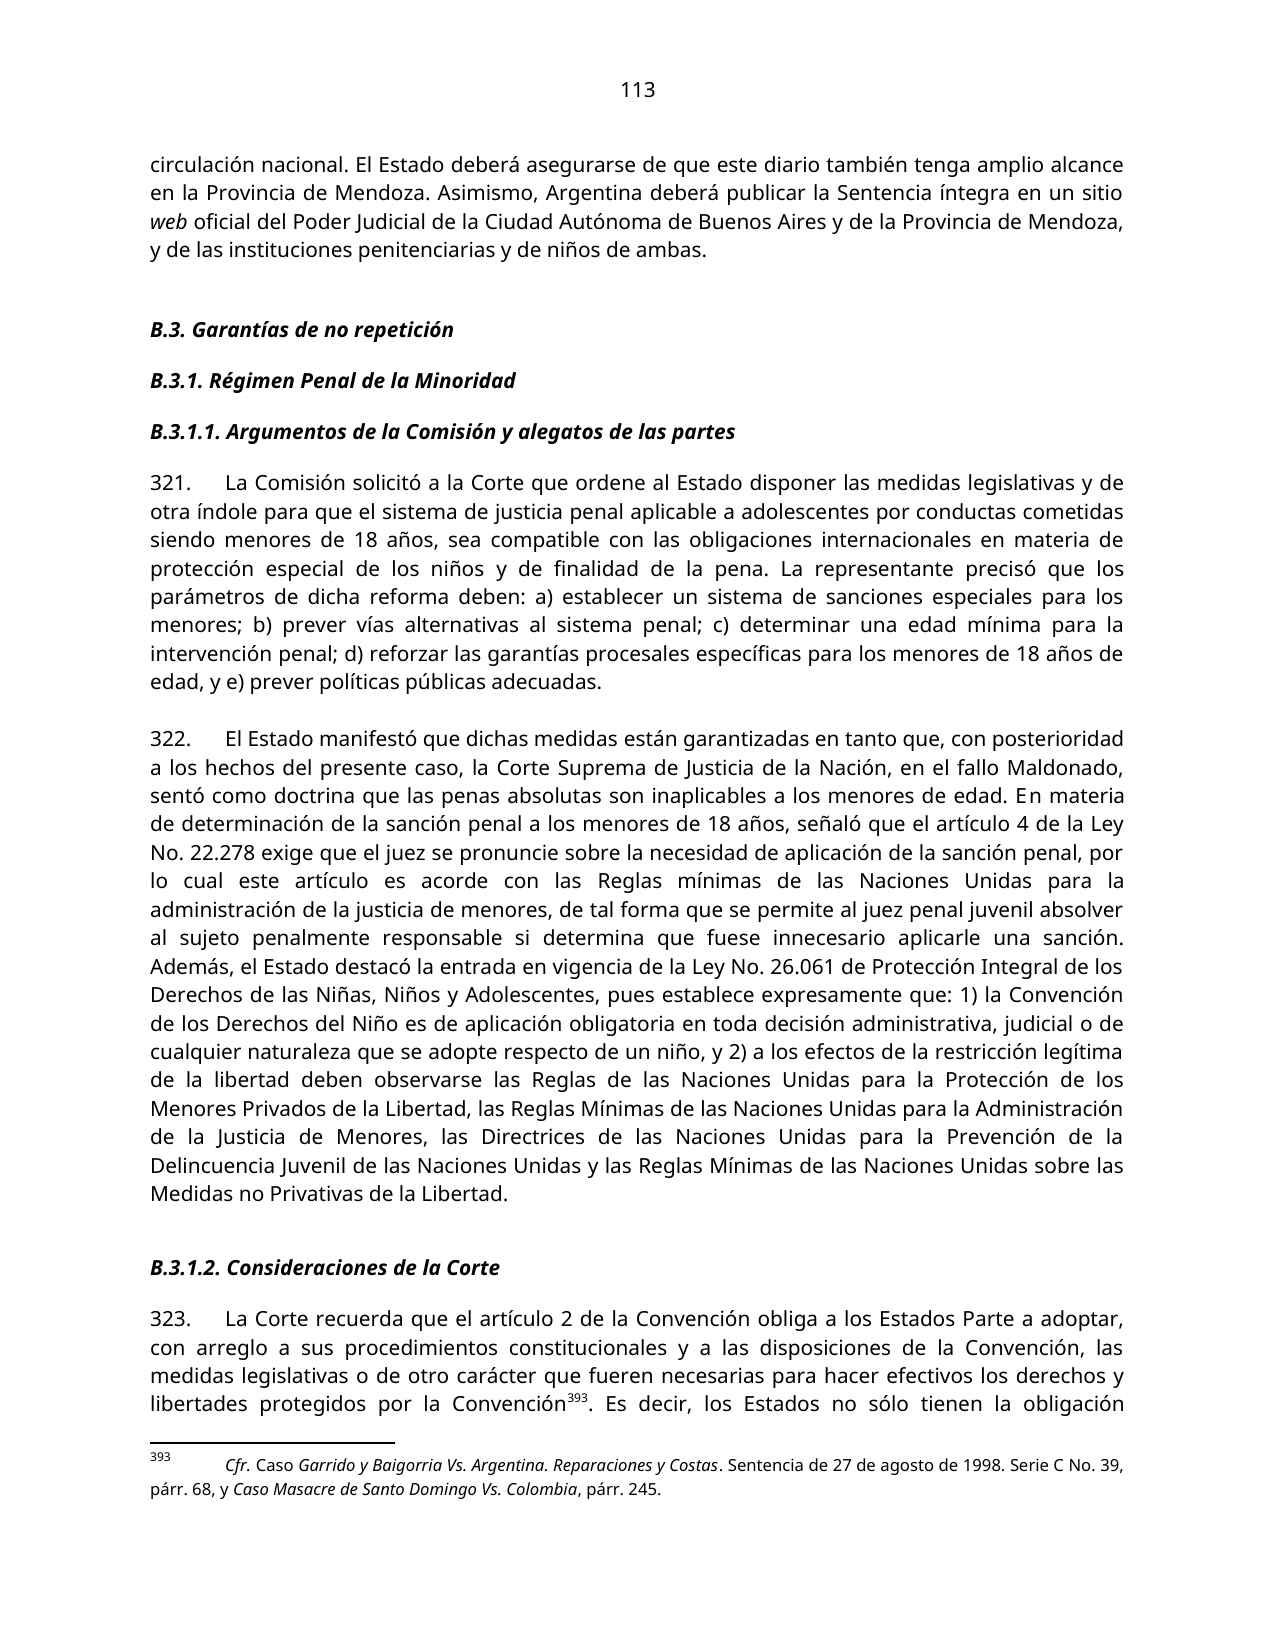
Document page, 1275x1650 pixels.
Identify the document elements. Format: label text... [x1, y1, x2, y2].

list La Comisión solicitó a la Corte que ordene al Estado disponer las medidas legislativas y de otra índole para que el sistema de justicia penal aplicable a adolescentes por conductas cometidas siendo menores de 18 años, sea compatible con las obligaciones internacionales en materia de protección especial de los niños y de finalidad de la pena. La representante precisó que los parámetros de dicha reforma deben: a) establecer un sistema de sanciones especiales para los menores; b) prever vías alternativas al sistema penal; c) determinar una edad mínima para la intervención penal; d) reforzar las garantías procesales específicas para los menores de 18 años de edad, y e) prever políticas públicas adecuadas. [150, 468, 1125, 696]
text B.3.1.1. Argumentos de la Comisión y alegatos de las partes [150, 417, 1125, 446]
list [150, 150, 1125, 264]
text B.3.1.2. Consideraciones de la Corte [150, 1253, 1125, 1282]
text B.3.1. Régimen Penal de la Minoridad [150, 366, 1125, 394]
list El Estado manifestó que dichas medidas están garantizadas en tanto que, con posterioridad a los hechos del presente caso, la Corte Suprema de Justicia de la Nación, en el fallo Maldonado, sentó como doctrina que las penas absolutas son inaplicables a los menores de edad. En materia de determinación de la sanción penal a los menores de 18 años, señaló que el artículo 4 de la Ley No. 22.278 exige que el juez se pronuncie sobre la necesidad de aplicación de la sanción penal, por lo cual este artículo es acorde con las Reglas mínimas de las Naciones Unidas para la administración de la justicia de menores, de tal forma que se permite al juez penal juvenil absolver al sujeto penalmente responsable si determina que fuese innecesario aplicarle una sanción. Además, el Estado destacó la entrada en vigencia de la Ley No. 26.061 de Protección Integral de los Derechos de las Niñas, Niños y Adolescentes, pues establece expresamente que: 1) la Convención de los Derechos del Niño es de aplicación obligatoria en toda decisión administrativa, judicial o de cualquier naturaleza que se adopte respecto de un niño, y 2) a los efectos de la restricción legítima de la libertad deben observarse las Reglas de las Naciones Unidas para la Protección de los Menores Privados de la Libertad, las Reglas Mínimas de las Naciones Unidas para la Administración de la Justicia de Menores, las Directrices de las Naciones Unidas para la Prevención de la Delincuencia Juvenil de las Naciones Unidas y las Reglas Mínimas de las Naciones Unidas sobre las Medidas no Privativas de la Libertad. [150, 724, 1125, 1208]
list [150, 1304, 1125, 1418]
text B.3. Garantías de no repetición [150, 315, 1125, 343]
